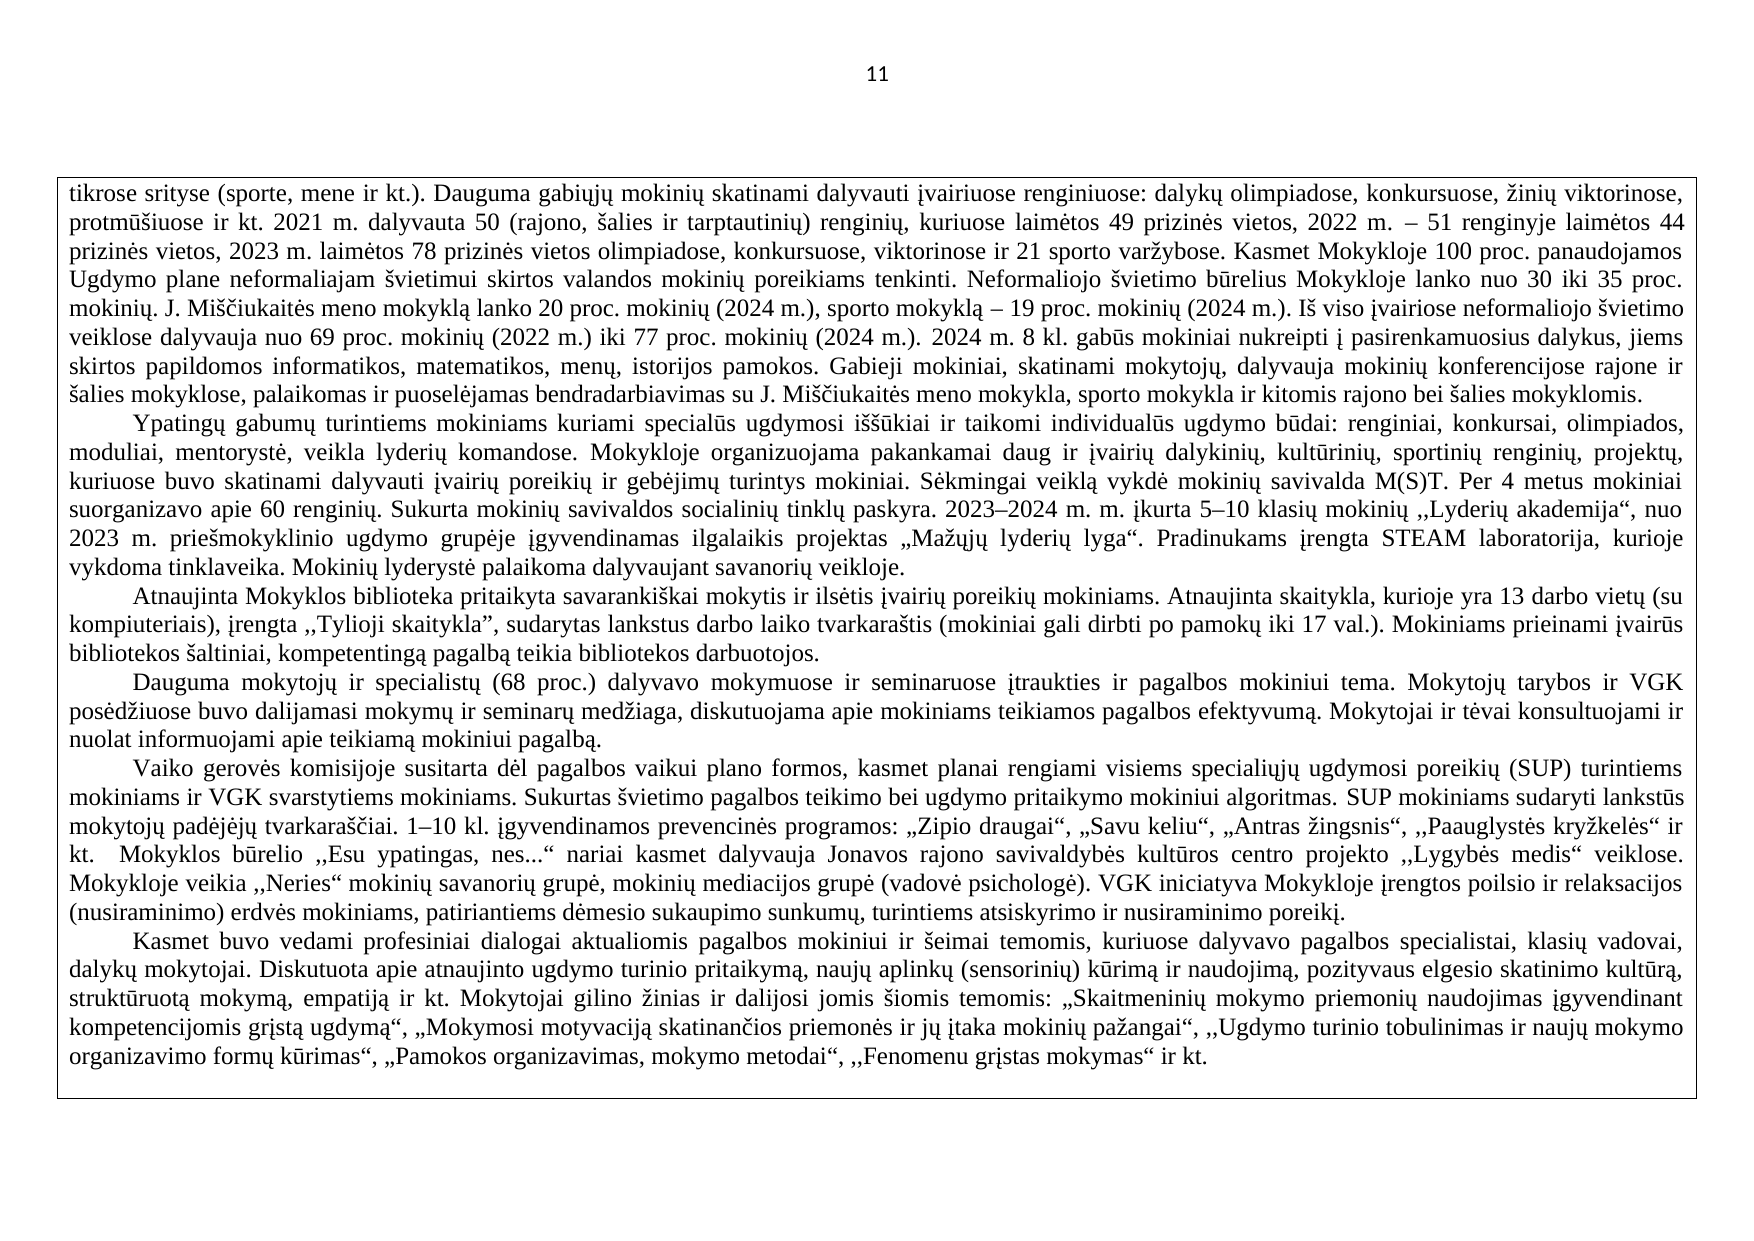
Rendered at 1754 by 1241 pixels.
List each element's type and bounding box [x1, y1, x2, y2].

table_cell [58, 178, 1696, 1098]
